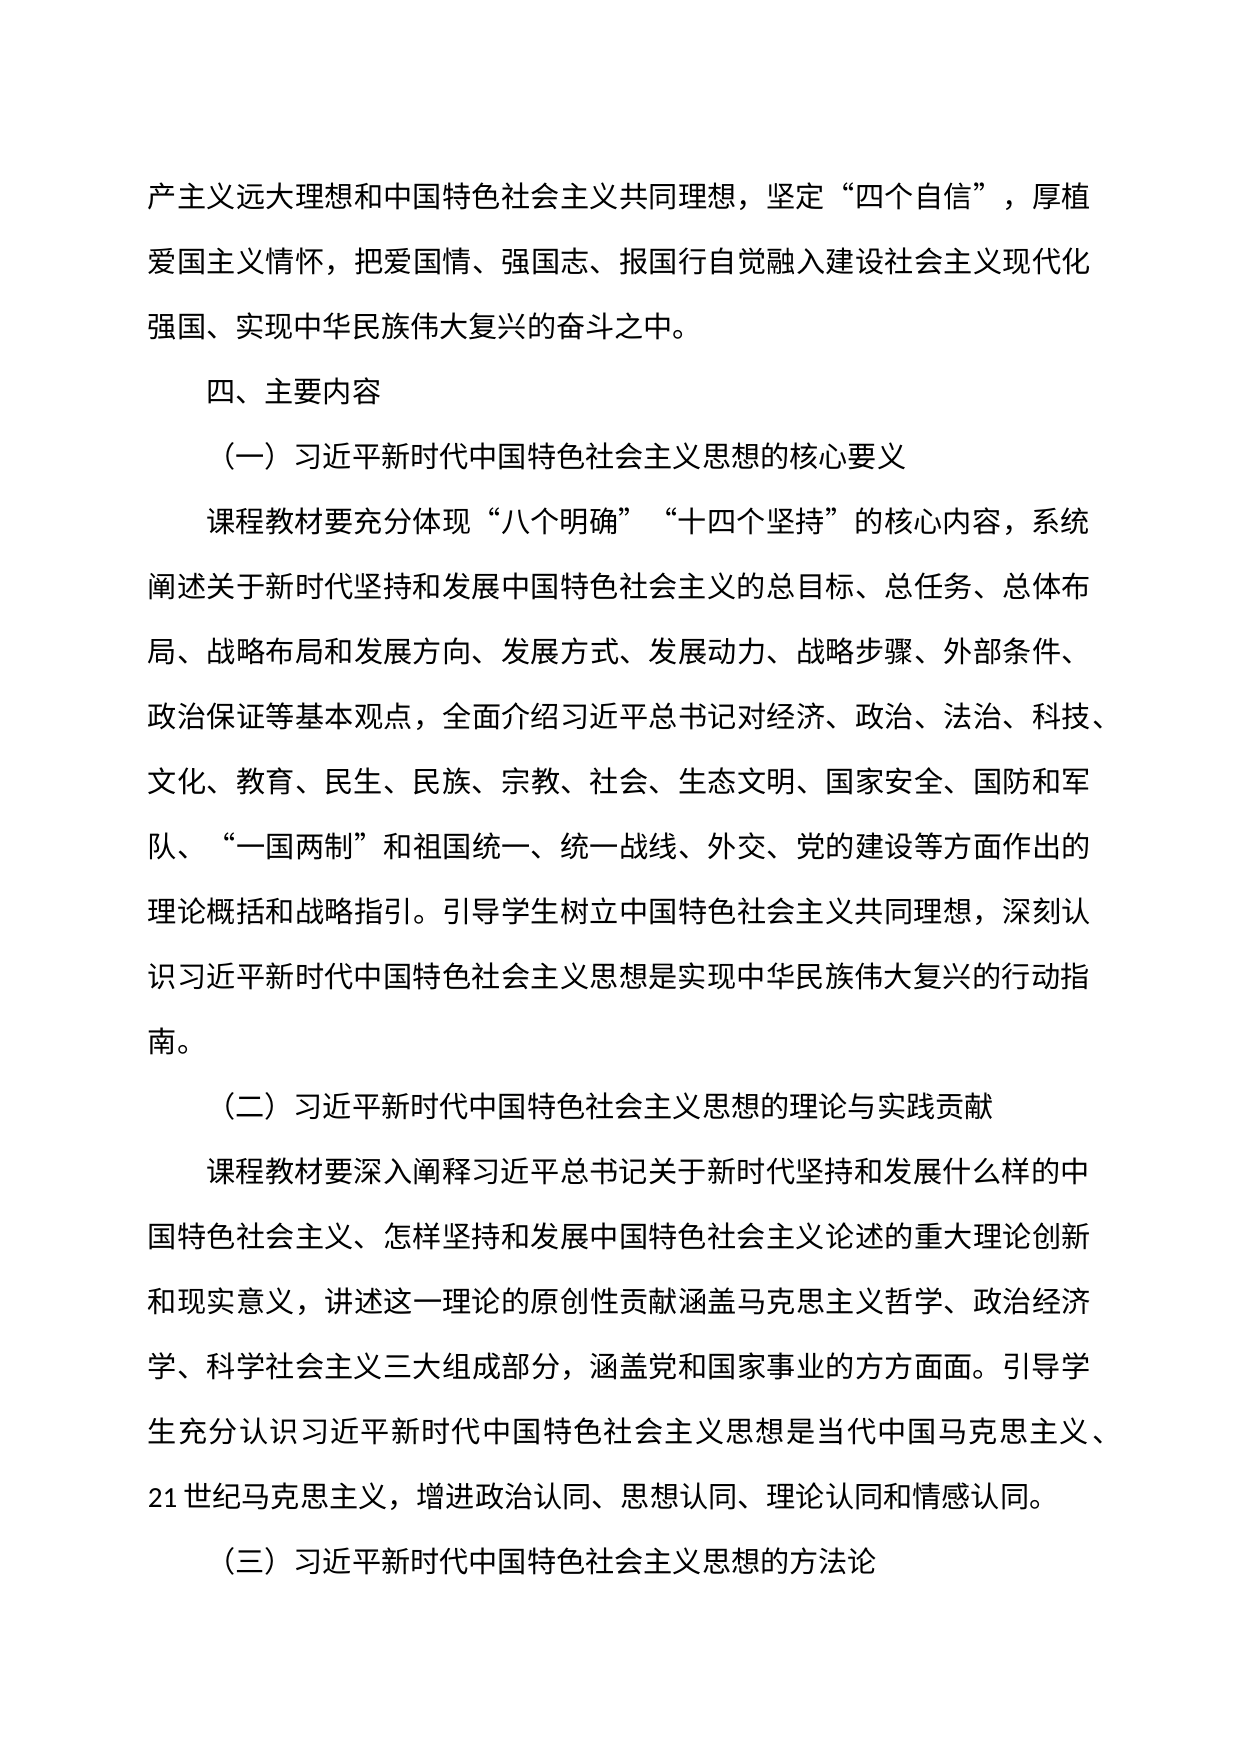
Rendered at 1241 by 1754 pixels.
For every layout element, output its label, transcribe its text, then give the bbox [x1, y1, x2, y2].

text 课程教材要充分体现“八个明确”“十四个坚持”的核心内容，系统阐述关于新时代坚持和发展中国特色社会主义的总目标、总任务、总体布局、战略布局和发展方向、发展方式、发展动力、战略步骤、外部条件、政治保证等基本观点，全面介绍习近平总书记对经济、政治、法治、科技、文化、教育、民生、民族、宗教、社会、生态文明、国家安全、国防和军队、“一国两制”和祖国统一、统一战线、外交、党的建设等方面作出的理论概括和战略指引。引导学生树立中国特色社会主义共同理想，深刻认识习近平新时代中国特色社会主义思想是实现中华民族伟大复兴的行动指南。 [148, 487, 1092, 1072]
text 课程教材要深入阐释习近平总书记关于新时代坚持和发展什么样的中国特色社会主义、怎样坚持和发展中国特色社会主义论述的重大理论创新和现实意义，讲述这一理论的原创性贡献涵盖马克思主义哲学、政治经济学、科学社会主义三大组成部分，涵盖党和国家事业的方方面面。引导学生充分认识习近平新时代中国特色社会主义思想是当代中国马克思主义、21世纪马克思主义，增进政治认同、思想认同、理论认同和情感认同。 [148, 1137, 1092, 1527]
text 四、主要内容 [148, 357, 1092, 422]
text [148, 162, 1092, 357]
text （二）习近平新时代中国特色社会主义思想的理论与实践贡献 [148, 1072, 1092, 1137]
text （一）习近平新时代中国特色社会主义思想的核心要义 [148, 422, 1092, 487]
text （三）习近平新时代中国特色社会主义思想的方法论 [148, 1527, 1092, 1592]
